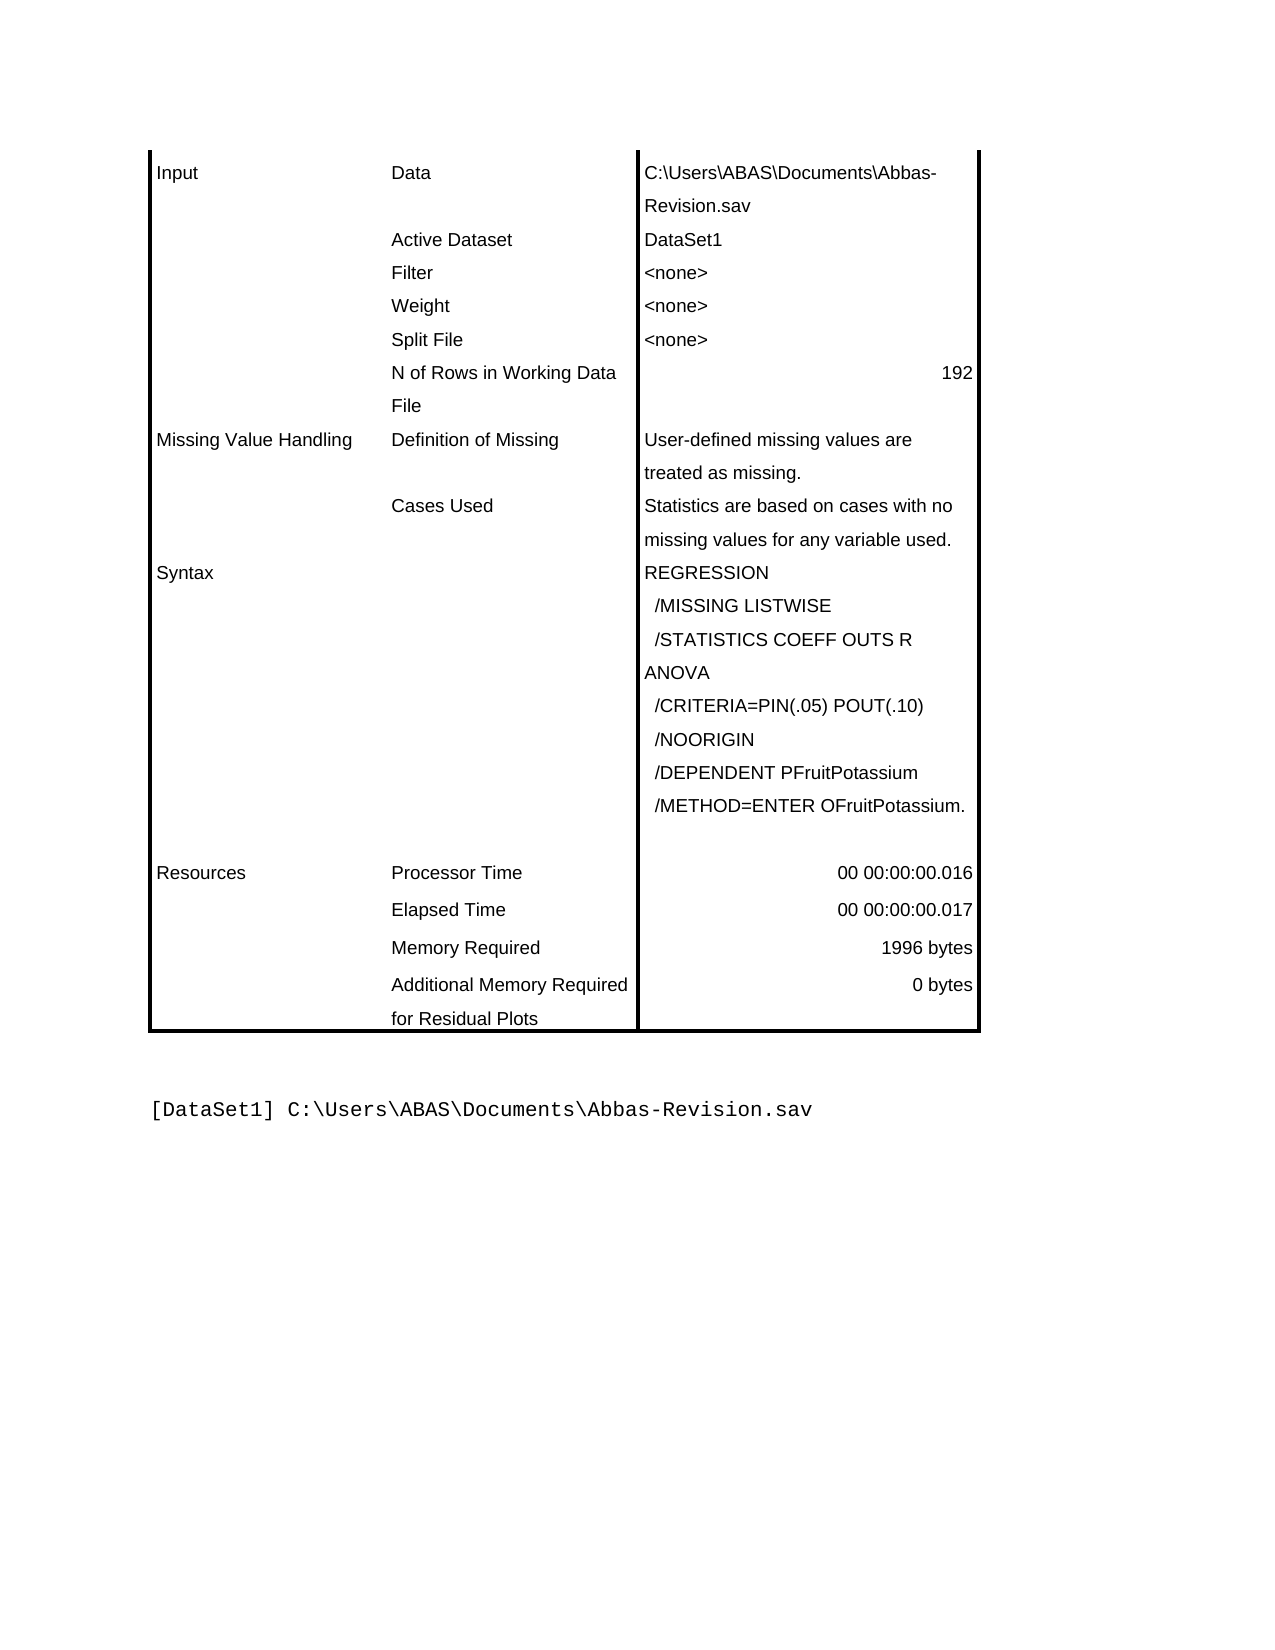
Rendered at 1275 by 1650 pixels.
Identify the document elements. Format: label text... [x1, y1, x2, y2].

table_cell 00 00:00:00.016 [640, 850, 977, 883]
table_cell 192 [640, 350, 977, 417]
table_cell Statistics are based on cases with no missing values for any variable used. [640, 483, 977, 550]
table_cell C:\Users\ABAS\Documents\Abbas-Revision.sav [640, 150, 977, 217]
table_cell Weight [385, 283, 636, 317]
table_cell <none> [640, 250, 977, 283]
table_cell Missing Value Handling [152, 417, 385, 550]
table_cell Filter [385, 250, 636, 283]
table_cell 0 bytes [640, 958, 977, 1029]
table_cell <none> [640, 283, 977, 317]
table_cell <none> [640, 317, 977, 350]
table_cell Definition of Missing [385, 417, 636, 483]
table_cell REGRESSION /MISSING LISTWISE /STATISTICS COEFF OUTS R ANOVA /CRITERIA=PIN(.05) POUT(.10) /NOORIGIN /DEPENDENT PFruitPotassium /METHOD=ENTER OFruitPotassium. [640, 550, 977, 850]
table_cell Additional Memory Required for Residual Plots [385, 958, 636, 1029]
table_cell Cases Used [385, 483, 636, 550]
table_cell Input [152, 150, 385, 417]
table_cell User-defined missing values are treated as missing. [640, 417, 977, 483]
table_cell N of Rows in Working Data File [385, 350, 636, 417]
table_cell Elapsed Time [385, 883, 636, 921]
table_cell DataSet1 [640, 217, 977, 250]
table_cell Syntax [152, 550, 636, 850]
table_cell Split File [385, 317, 636, 350]
table_cell Processor Time [385, 850, 636, 883]
table_cell Memory Required [385, 921, 636, 958]
table_cell 1996 bytes [640, 921, 977, 958]
text [DataSet1] C:\Users\ABAS\Documents\Abbas-Revision.sav [150, 1099, 1125, 1122]
table_cell Data [385, 150, 636, 217]
table_cell 00 00:00:00.017 [640, 883, 977, 921]
table_cell Resources [152, 850, 385, 1029]
table_cell Active Dataset [385, 217, 636, 250]
